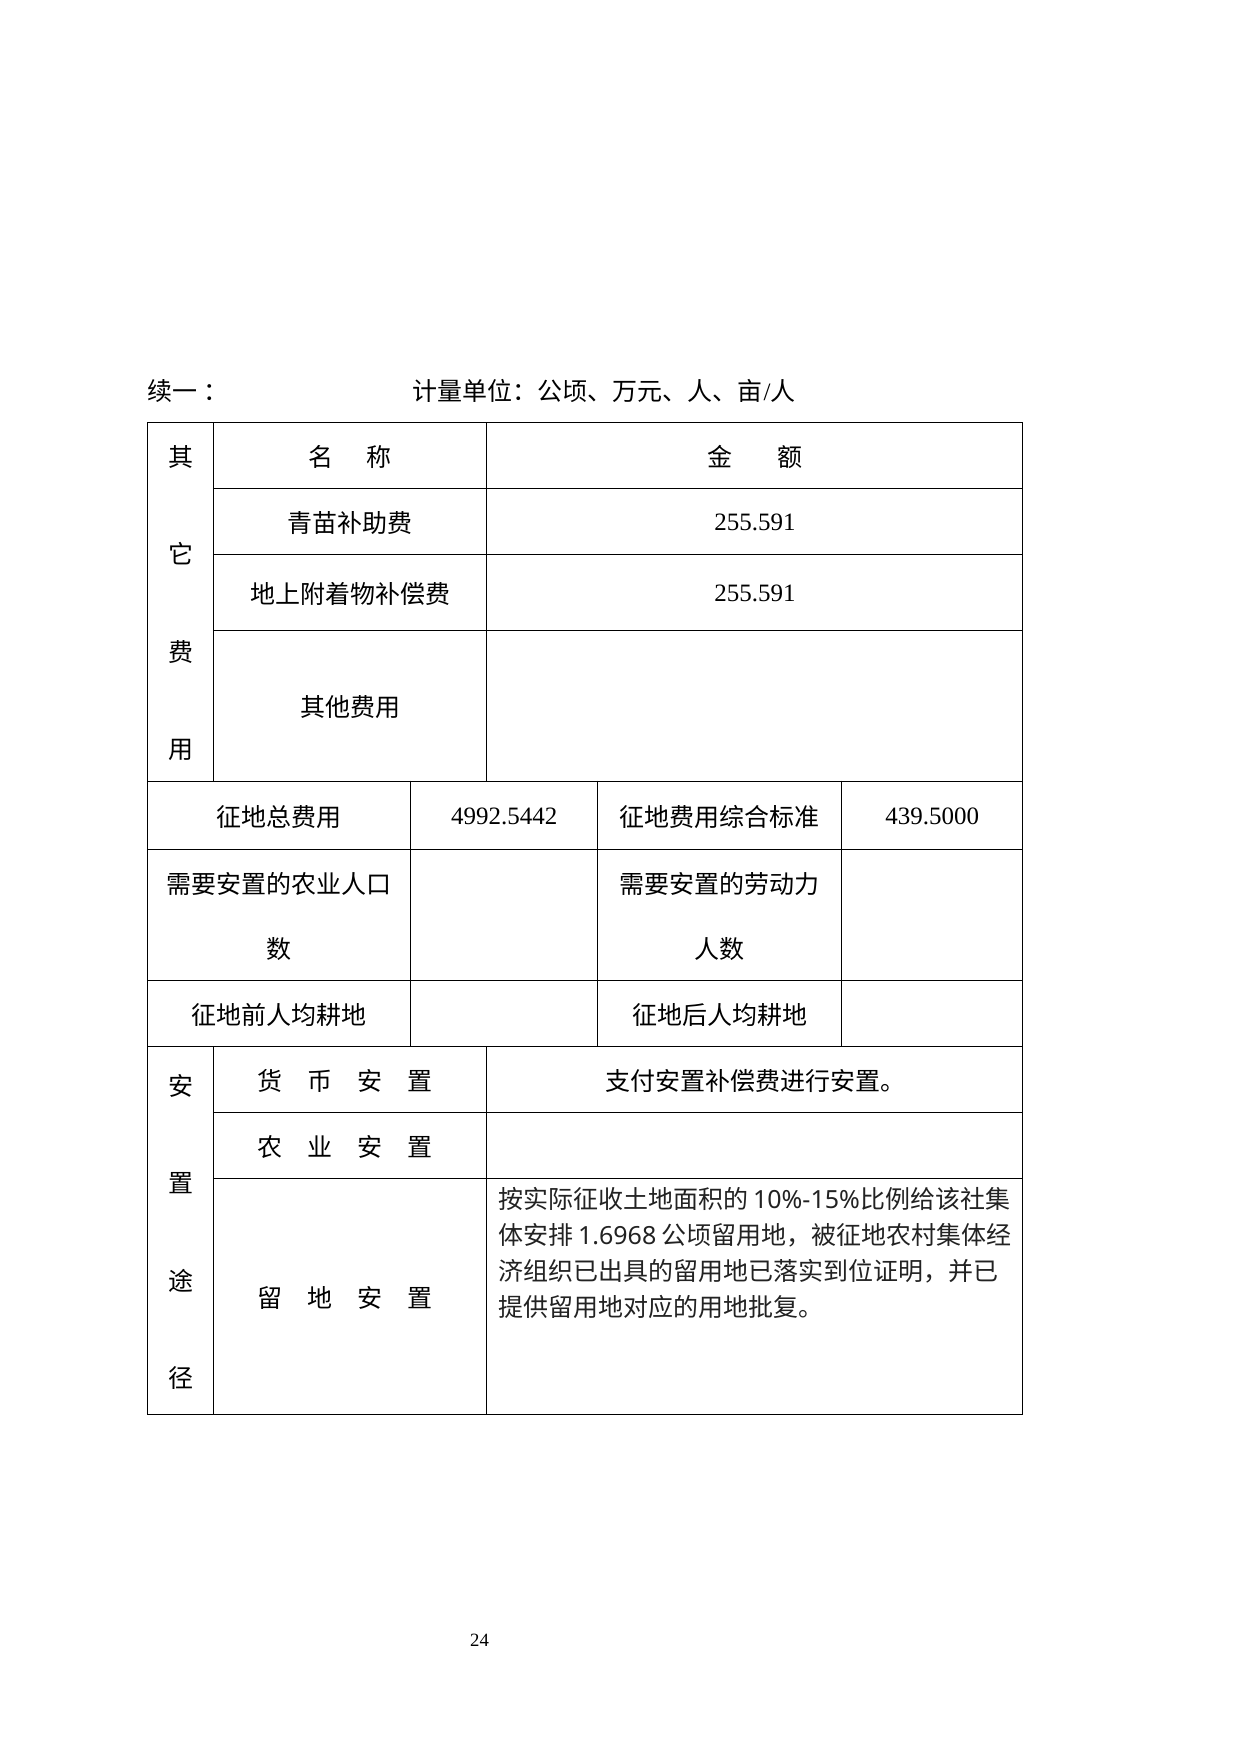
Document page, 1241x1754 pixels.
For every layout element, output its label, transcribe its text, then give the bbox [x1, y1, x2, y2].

table_cell 439.5000 [842, 782, 1022, 849]
table_cell [411, 981, 597, 1046]
table_cell [842, 981, 1022, 1046]
table_header 金 额 [487, 423, 1022, 488]
table_cell 255.591 [487, 489, 1022, 554]
table_cell [487, 1113, 1022, 1178]
table_cell 需要安置的农业人口数 [148, 850, 410, 980]
table_cell 征地前人均耕地 [148, 981, 410, 1046]
text 续一 ： 计量单位：公顷、万元、人、亩/人 [148, 357, 1093, 422]
table_cell 征地后人均耕地 [598, 981, 841, 1046]
table_cell [842, 850, 1022, 980]
table_cell 货币安置 [214, 1047, 486, 1112]
table_cell 青苗补助费 [214, 489, 486, 554]
table_cell 农业安置 [214, 1113, 486, 1178]
table_cell 留地安置 [214, 1179, 486, 1414]
table_cell 其他费用 [214, 631, 486, 781]
table_cell 征地费用综合标准 [598, 782, 841, 849]
table_header 其 它 费 用 [148, 423, 213, 781]
table_cell 支付安置补偿费进行安置。 [487, 1047, 1022, 1112]
table_cell 255.591 [487, 555, 1022, 630]
table_cell 4992.5442 [411, 782, 597, 849]
table_cell 征地总费用 [148, 782, 410, 849]
table_cell [487, 631, 1022, 781]
table_cell 需要安置的劳动力人数 [598, 850, 841, 980]
table_header 名 称 [214, 423, 486, 488]
table_cell [411, 850, 597, 980]
table_cell 按实际征收土地面积的10%-15%比例给该社集体安排1.6968公顷留用地，被征地农村集体经济组织已出具的留用地已落实到位证明，并已提供留用地对应的用地批复。 [487, 1179, 1022, 1414]
table_cell 安 置 途 径 [148, 1047, 213, 1414]
table_cell 地上附着物补偿费 [214, 555, 486, 630]
